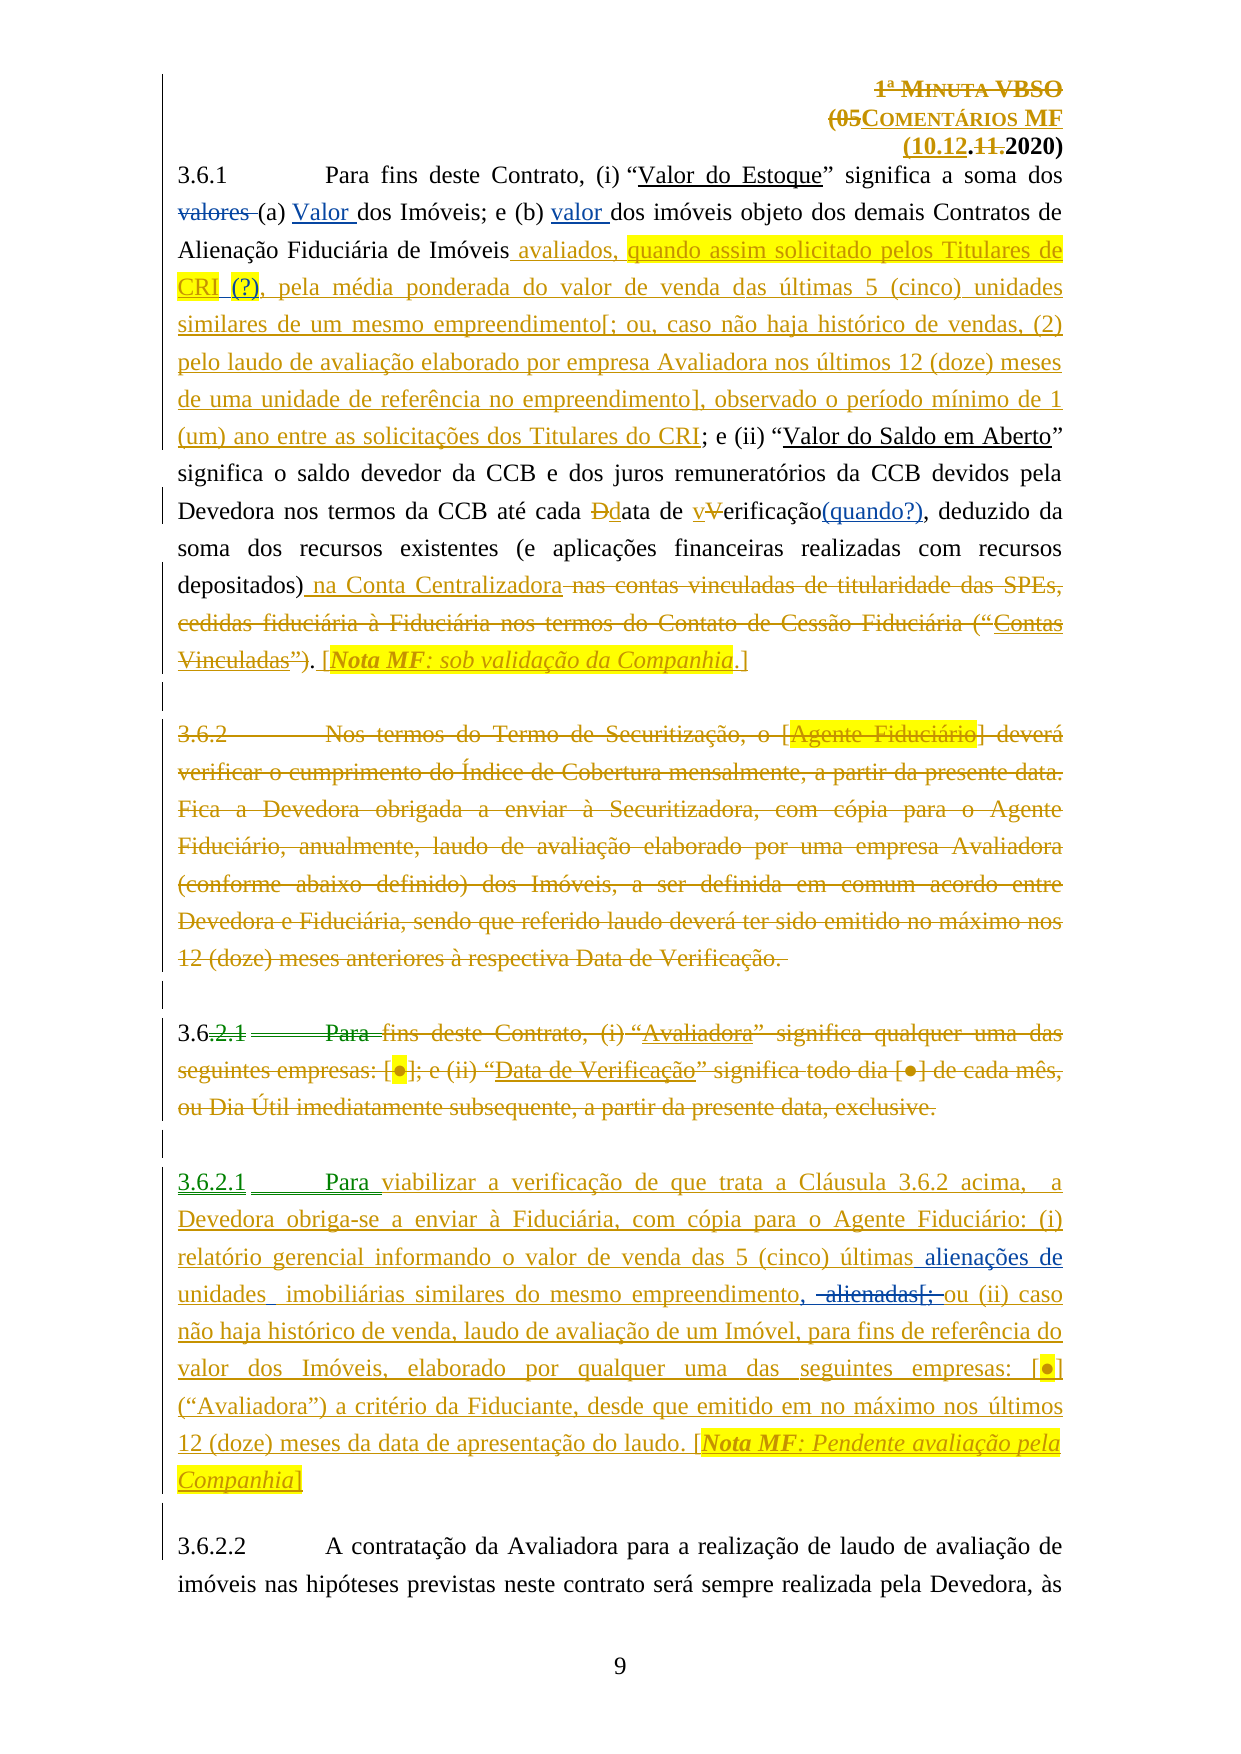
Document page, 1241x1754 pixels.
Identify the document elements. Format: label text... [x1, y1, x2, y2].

text 3.6.1 Para fins deste Contrato, (i) “Valor do Estoque” significa a soma dos (a) dos Imóveis; e (b) dos imóveis objeto dos demais Contratos de Alienação Fiduciária de Imóveis; e (ii) “Valor do Saldo em Aberto” significa o saldo devedor da CCB e dos juros remuneratórios da CCB devidos pela Devedora nos termos da CCB até cada ata de erificação, deduzido da soma dos recursos existentes (e aplicações financeiras realizadas com recursos depositados). [177, 160, 1063, 334]
text 3.6.1 Para fins deste Contrato, (i) “Valor do Estoque” significa a soma dos (a) dos Imóveis; e (b) dos imóveis objeto dos demais Contratos de Alienação Fiduciária de Imóveis; e (ii) “Valor do Saldo em Aberto” significa o saldo devedor da CCB e dos juros remuneratórios da CCB devidos pela Devedora nos termos da CCB até cada ata de erificação, deduzido da soma dos recursos existentes (e aplicações financeiras realizadas com recursos depositados). [177, 624, 1063, 674]
text 3.6.1 Para fins deste Contrato, (i) “Valor do Estoque” significa a soma dos (a) dos Imóveis; e (b) dos imóveis objeto dos demais Contratos de Alienação Fiduciária de Imóveis; e (ii) “Valor do Saldo em Aberto” significa o saldo devedor da CCB e dos juros remuneratórios da CCB devidos pela Devedora nos termos da CCB até cada ata de erificação, deduzido da soma dos recursos existentes (e aplicações financeiras realizadas com recursos depositados). [177, 335, 1063, 409]
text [177, 1531, 1063, 1597]
text 3.6.1 Para fins deste Contrato, (i) “Valor do Estoque” significa a soma dos (a) dos Imóveis; e (b) dos imóveis objeto dos demais Contratos de Alienação Fiduciária de Imóveis; e (ii) “Valor do Saldo em Aberto” significa o saldo devedor da CCB e dos juros remuneratórios da CCB devidos pela Devedora nos termos da CCB até cada ata de erificação, deduzido da soma dos recursos existentes (e aplicações financeiras realizadas com recursos depositados). [177, 410, 1063, 623]
